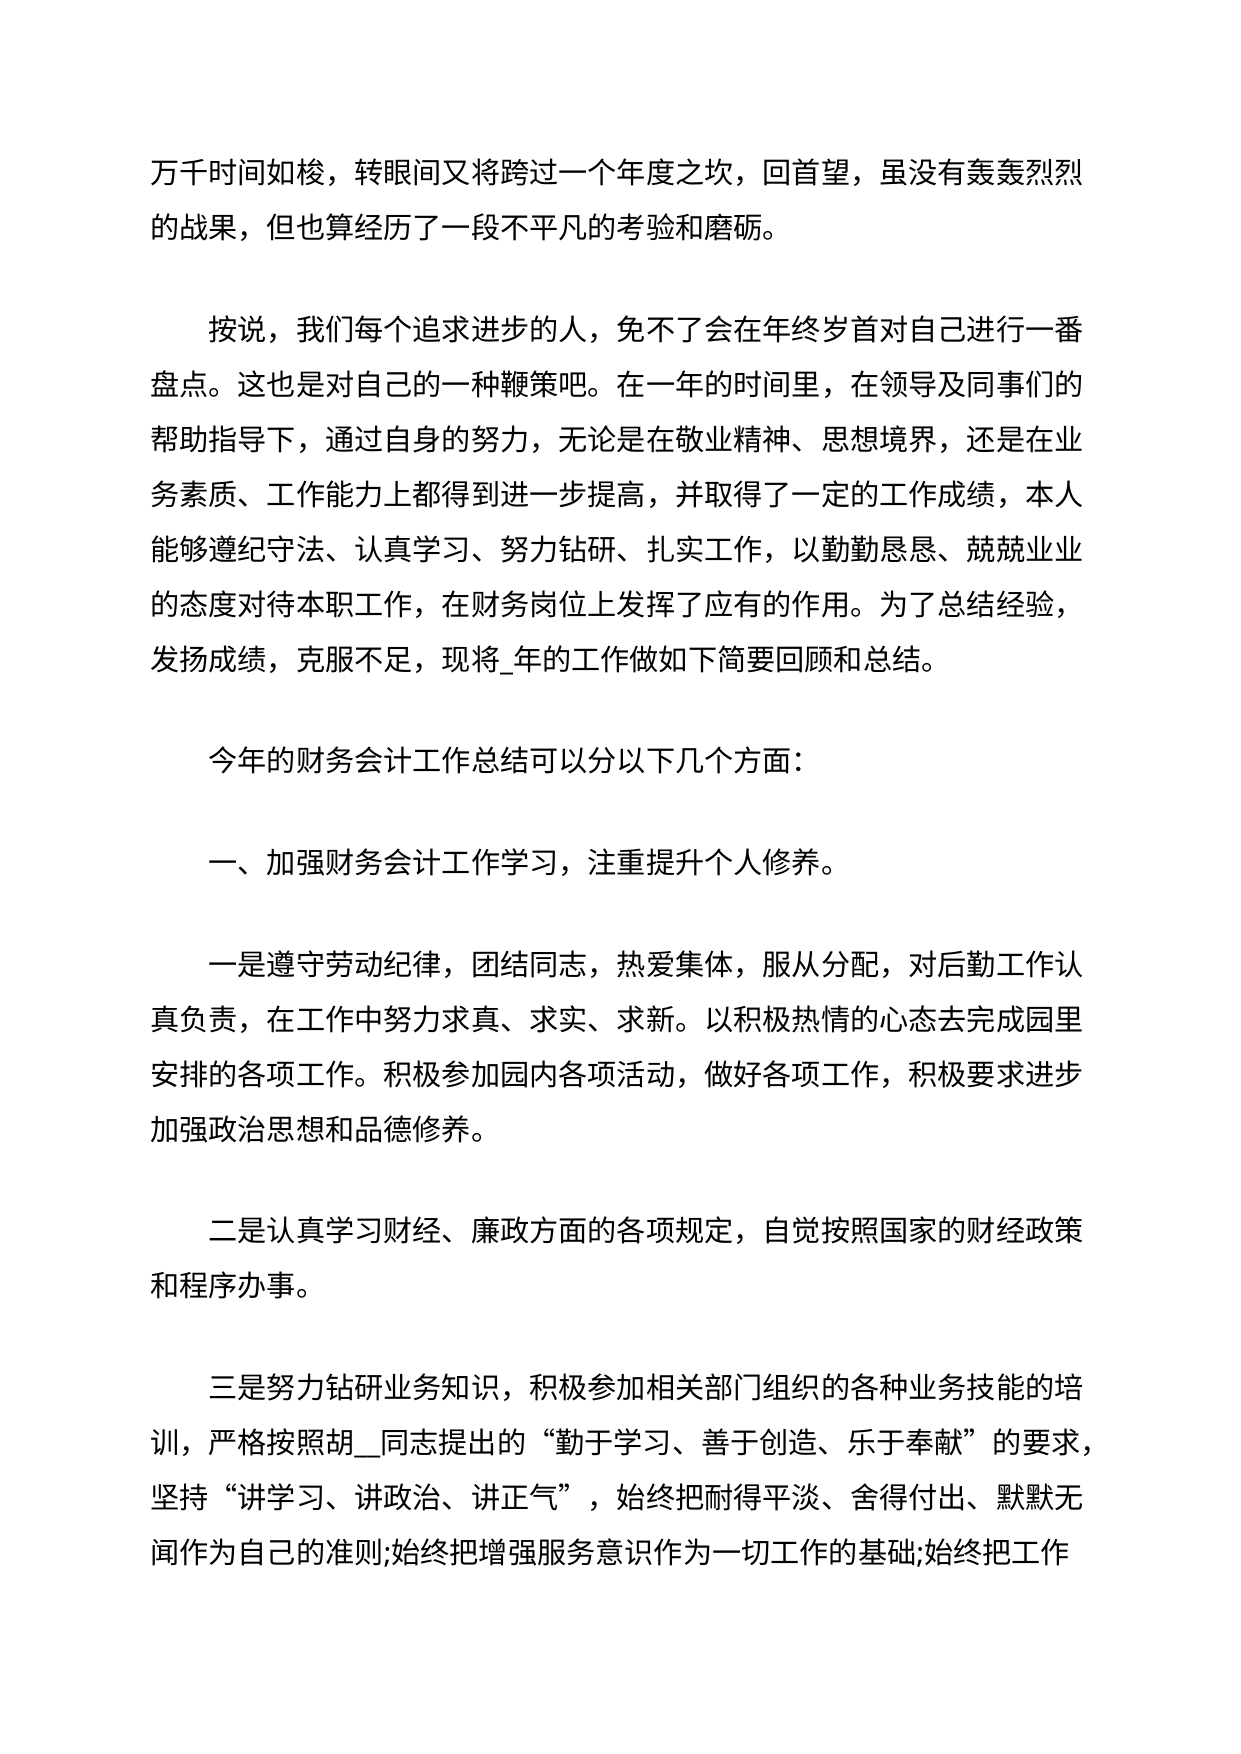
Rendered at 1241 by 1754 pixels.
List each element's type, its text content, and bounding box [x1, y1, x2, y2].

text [150, 150, 1090, 247]
text 一是遵守劳动纪律，团结同志，热爱集体，服从分配，对后勤工作认真负责，在工作中努力求真、求实、求新。以积极热情的心态去完成园里安排的各项工作。积极参加园内各项活动，做好各项工作，积极要求进步加强政治思想和品德修养。 [150, 942, 1090, 1148]
text 今年的财务会计工作总结可以分以下几个方面： [150, 738, 1090, 780]
text 二是认真学习财经、廉政方面的各项规定，自觉按照国家的财经政策和程序办事。 [150, 1208, 1090, 1305]
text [150, 1365, 1090, 1572]
text 一、加强财务会计工作学习，注重提升个人修养。 [150, 840, 1090, 882]
text 按说，我们每个追求进步的人，免不了会在年终岁首对自己进行一番盘点。这也是对自己的一种鞭策吧。在一年的时间里，在领导及同事们的帮助指导下，通过自身的努力，无论是在敬业精神、思想境界，还是在业务素质、工作能力上都得到进一步提高，并取得了一定的工作成绩，本人能够遵纪守法、认真学习、努力钻研、扎实工作，以勤勤恳恳、兢兢业业的态度对待本职工作，在财务岗位上发挥了应有的作用。为了总结经验，发扬成绩，克服不足，现将_年的工作做如下简要回顾和总结。 [150, 307, 1090, 678]
